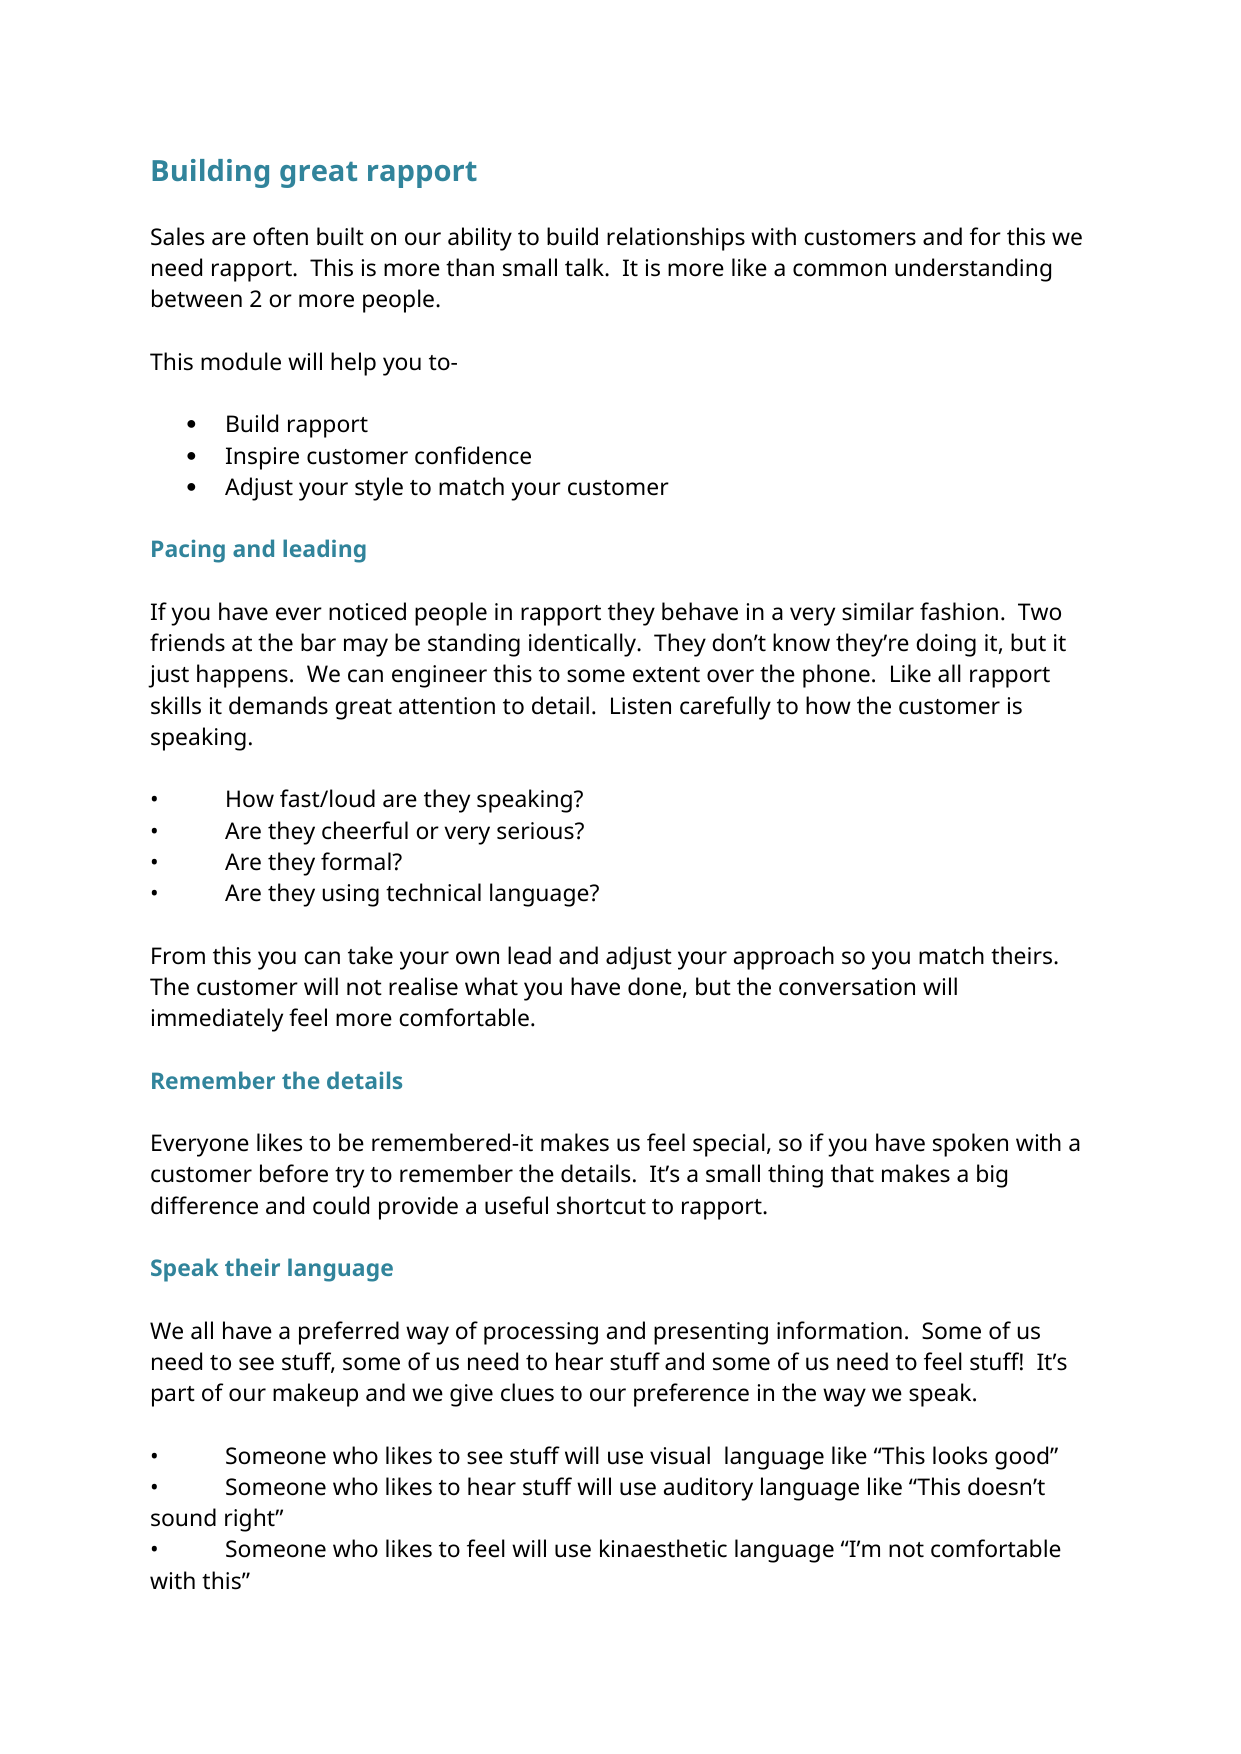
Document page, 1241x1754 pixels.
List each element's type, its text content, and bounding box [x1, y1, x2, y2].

list Inspire customer confidence [187, 440, 1090, 471]
text • Are they cheerful or very serious? [150, 815, 1090, 846]
text We all have a preferred way of processing and presenting information. Some of us need to see stuff, some of us need to hear stuff and some of us need to feel stuff! It’s part of our makeup and we give clues to our preference in the way we speak. [150, 1315, 1090, 1408]
text • Are they using technical language? [150, 877, 1090, 908]
text Everyone likes to be remembered-it makes us feel special, so if you have spoken with a customer before try to remember the details. It’s a small thing that makes a big difference and could provide a useful shortcut to rapport. [150, 1127, 1090, 1221]
text Speak their language [150, 1252, 1090, 1283]
text Remember the details [150, 1065, 1090, 1096]
text • How fast/loud are they speaking? [150, 783, 1090, 815]
text • Someone who likes to feel will use kinaesthetic language “I’m not comfortable with this” [150, 1533, 1090, 1596]
text • Are they formal? [150, 846, 1090, 877]
text If you have ever noticed people in rapport they behave in a very similar fashion. Two friends at the bar may be standing identically. They don’t know they’re doing it, but it just happens. We can engineer this to some extent over the phone. Like all rapport skills it demands great attention to detail. Listen carefully to how the customer is speaking. [150, 596, 1090, 752]
list Build rapport [187, 408, 1090, 440]
text From this you can take your own lead and adjust your approach so you match theirs. The customer will not realise what you have done, but the conversation will immediately feel more comfortable. [150, 940, 1090, 1033]
text • Someone who likes to see stuff will use visual language like “This looks good” [150, 1440, 1090, 1471]
text Pacing and leading [150, 533, 1090, 565]
text Sales are often built on our ability to build relationships with customers and for this we need rapport. This is more than small talk. It is more like a common understanding between 2 or more people. [150, 221, 1090, 315]
text Building great rapport [150, 150, 1090, 190]
text • Someone who likes to hear stuff will use auditory language like “This doesn’t sound right” [150, 1471, 1090, 1533]
list Adjust your style to match your customer [187, 471, 1090, 502]
text This module will help you to- [150, 346, 1090, 377]
